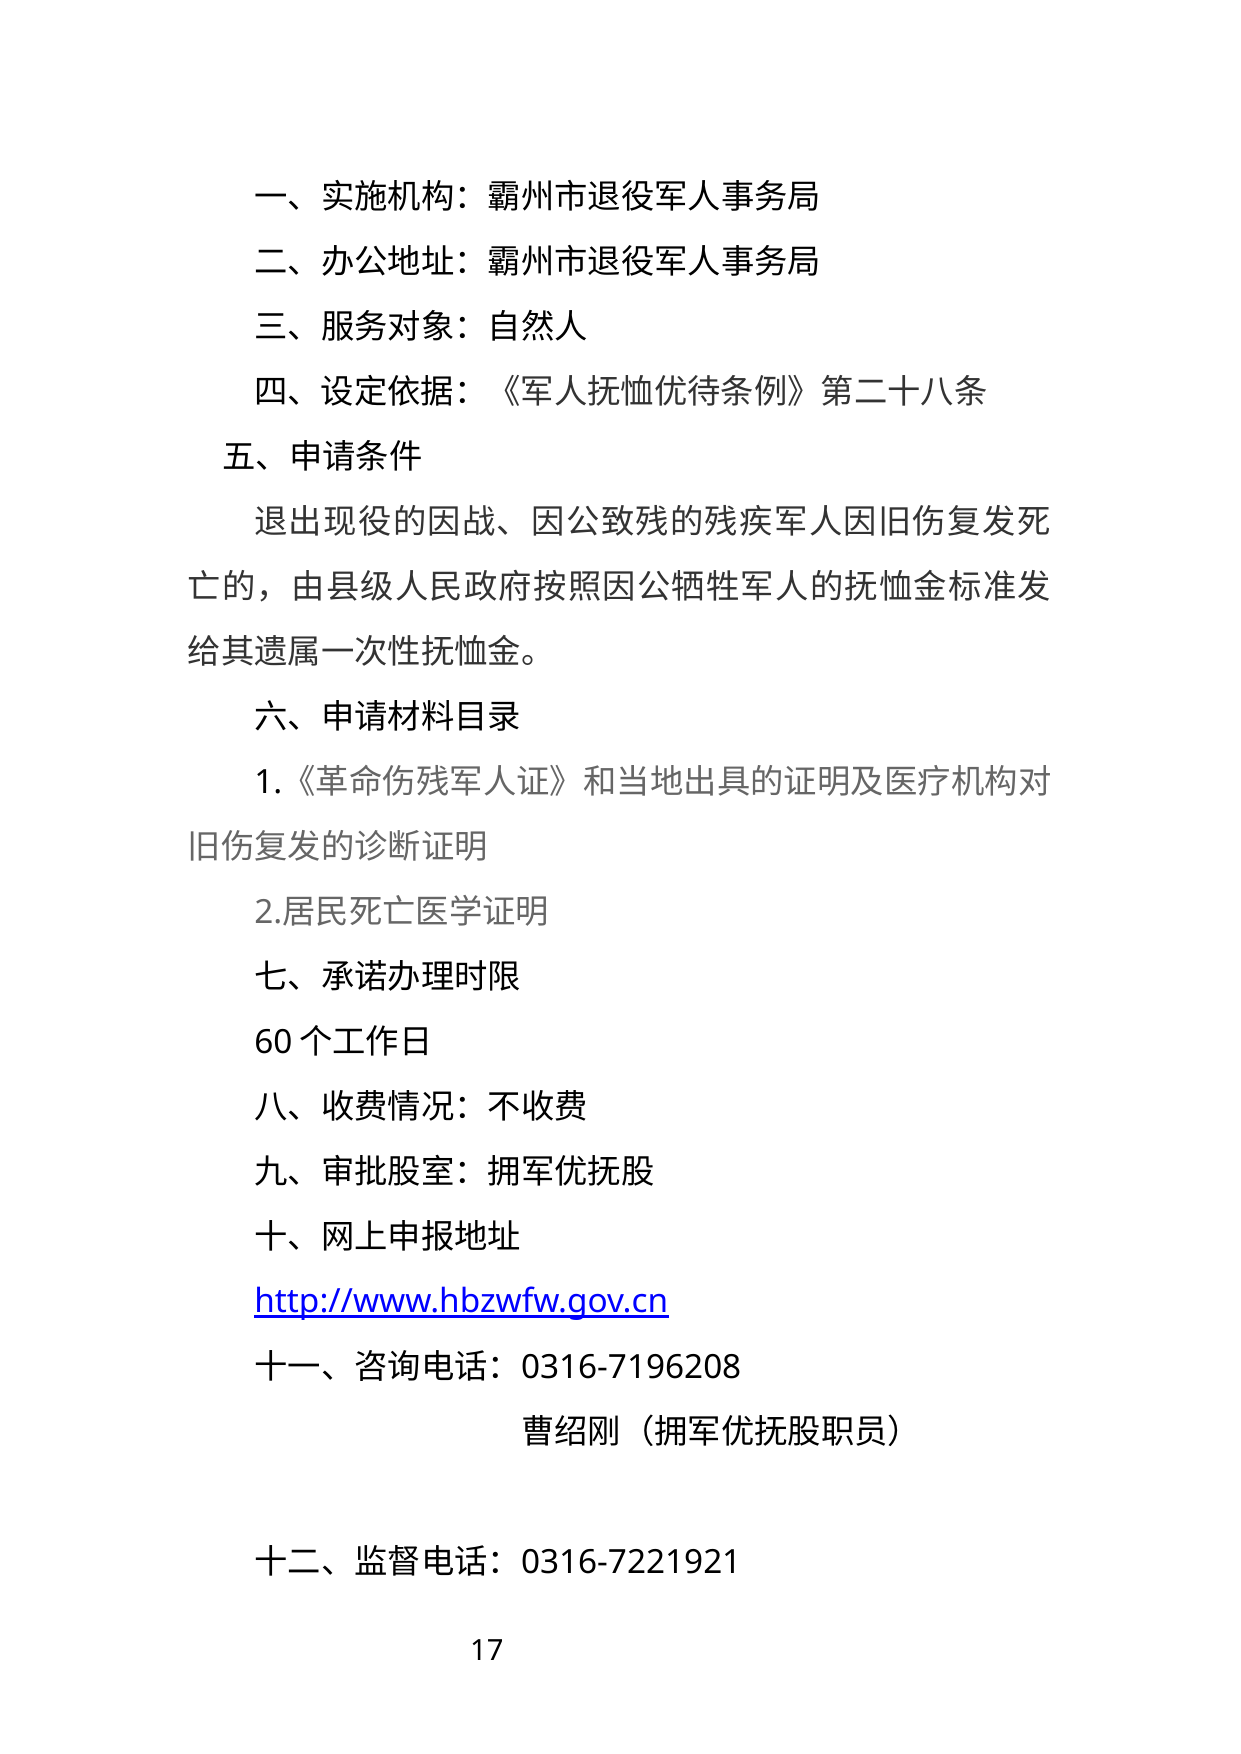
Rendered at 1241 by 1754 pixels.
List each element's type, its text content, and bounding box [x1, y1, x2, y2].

text 2.居民死亡医学证明 [187, 877, 1053, 942]
text 十二、监督电话：0316-7221921 [187, 1527, 1053, 1592]
list 退出现役的因战、因公致残的残疾军人因旧伤复发死亡的，由县级人民政府按照因公牺牲军人的抚恤金标准发给其遗属一次性抚恤金。 [187, 487, 1053, 682]
text 1.《革命伤残军人证》和当地出具的证明及医疗机构对旧伤复发的诊断证明 [187, 747, 1053, 877]
list 十、网上申报地址 [187, 1202, 1053, 1267]
text 八、收费情况：不收费 [187, 1072, 1053, 1137]
text 十一、咨询电话：0316-7196208 [187, 1332, 1053, 1397]
list 二、办公地址：霸州市退役军人事务局 [187, 227, 1053, 292]
text 60个工作日 [187, 1007, 1053, 1072]
list 七、承诺办理时限 [187, 942, 1053, 1007]
text http://www.hbzwfw.gov.cn [187, 1267, 1053, 1332]
list 五、申请条件 [187, 422, 1053, 487]
text 九、审批股室：拥军优抚股 [187, 1137, 1053, 1202]
list 六、申请材料目录 [254, 682, 1053, 747]
text 四、设定依据：《军人抚恤优待条例》第二十八条 [254, 357, 1053, 422]
text 曹绍刚（拥军优抚股职员） [187, 1397, 1053, 1462]
list 一、实施机构：霸州市退役军人事务局 [187, 162, 1053, 227]
text 三、服务对象：自然人 [187, 292, 1053, 357]
